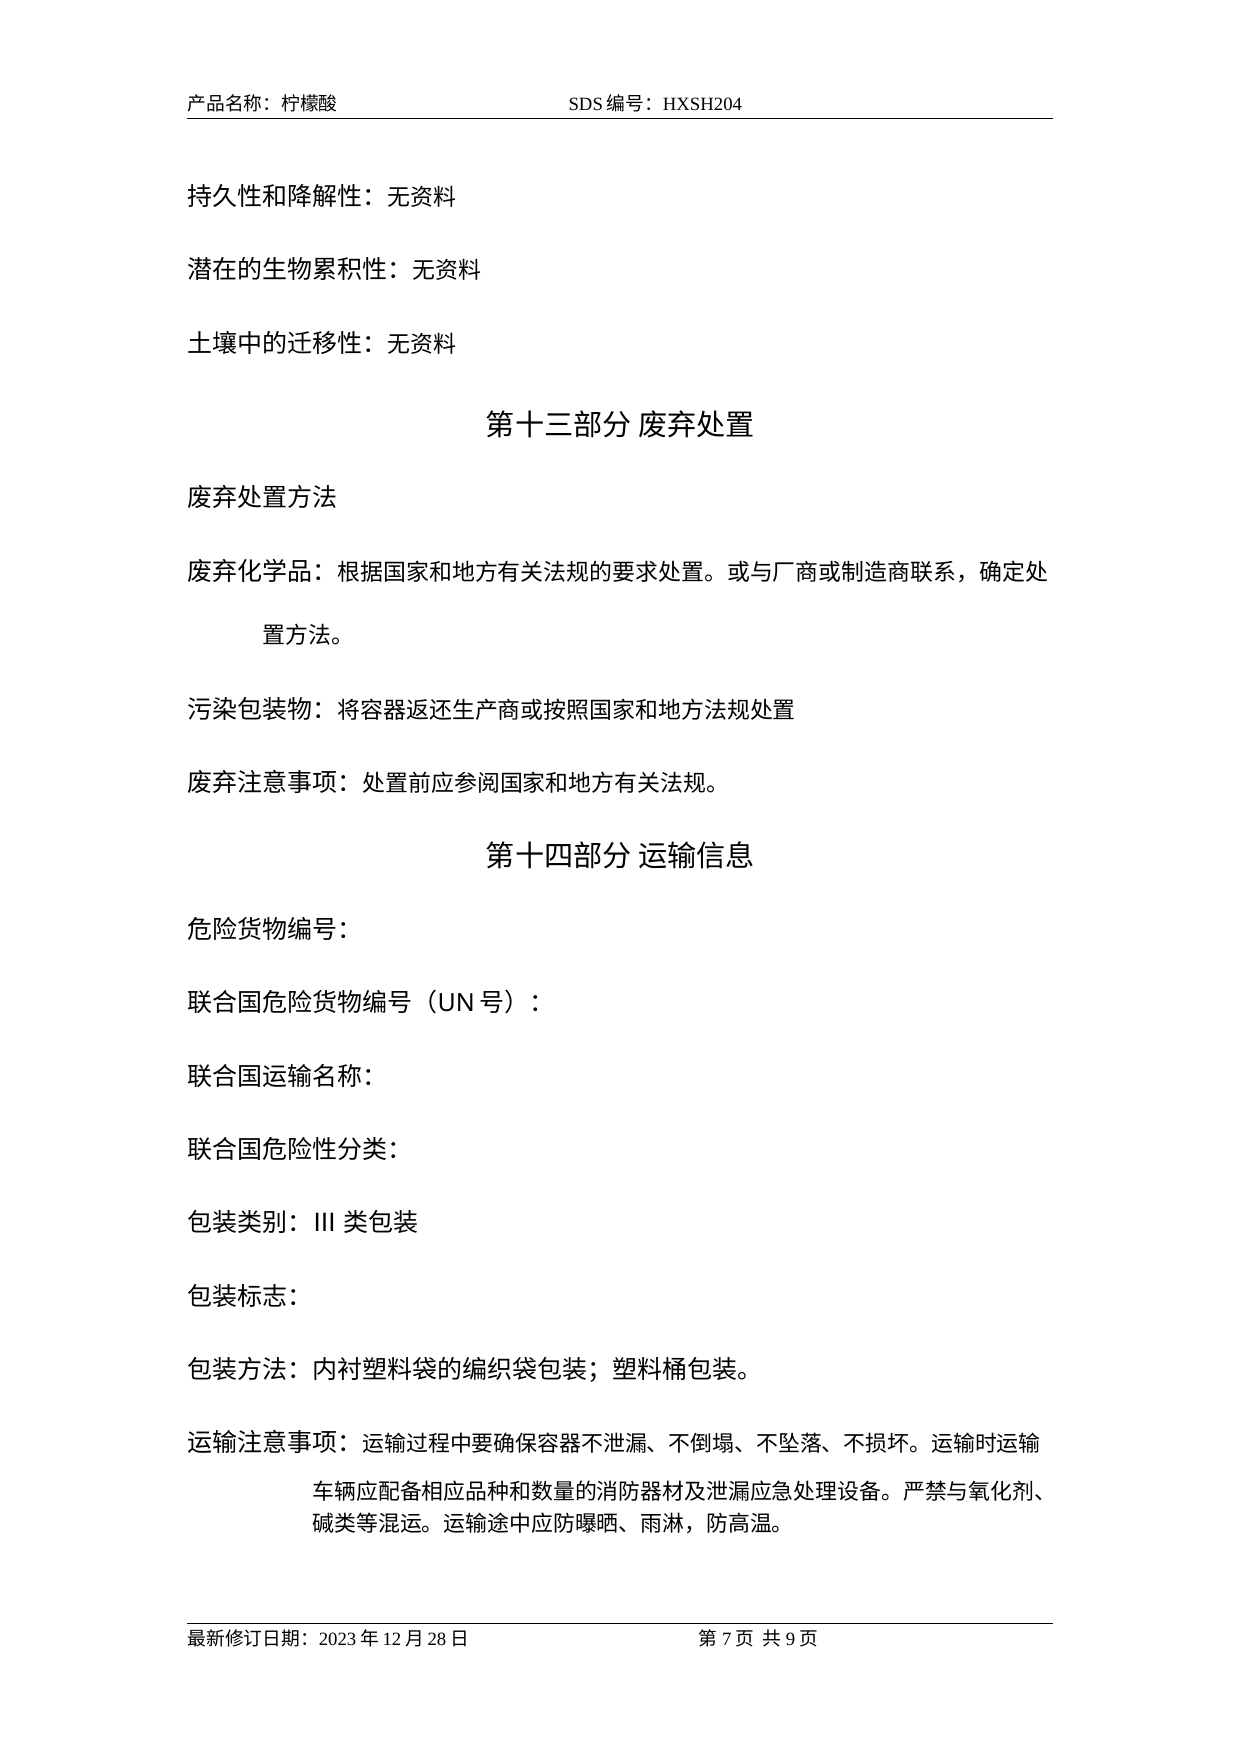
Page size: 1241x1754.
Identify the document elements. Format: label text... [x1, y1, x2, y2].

text 包装标志： [187, 1262, 1053, 1327]
text 危险货物编号： [187, 895, 1053, 960]
text 持久性和降解性：无资料 [187, 162, 1053, 227]
text 废弃处置方法 [187, 463, 1053, 528]
text 联合国运输名称： [187, 1042, 1053, 1107]
text 第十四部分 运输信息 [187, 822, 1053, 887]
text 联合国危险性分类： [187, 1115, 1053, 1180]
text 第十三部分 废弃处置 [187, 390, 1053, 455]
text 土壤中的迁移性：无资料 [187, 309, 1053, 374]
text 包装方法：内衬塑料袋的编织袋包装；塑料桶包装。 [187, 1335, 1053, 1400]
text 联合国危险货物编号（UN号）： [187, 968, 1053, 1033]
text 废弃化学品：根据国家和地方有关法规的要求处置。或与厂商或制造商联系，确定处置方法。 [187, 537, 1053, 667]
text 运输注意事项：运输过程中要确保容器不泄漏、不倒塌、不坠落、不损坏。运输时运输车辆应配备相应品种和数量的消防器材及泄漏应急处理设备。严禁与氧化剂、碱类等混运。运输途中应防曝晒、雨淋，防高温。 [187, 1408, 1053, 1538]
text 污染包装物：将容器返还生产商或按照国家和地方法规处置 [187, 675, 1053, 740]
text 废弃注意事项：处置前应参阅国家和地方有关法规。 [187, 748, 1053, 813]
text 潜在的生物累积性：无资料 [187, 235, 1053, 300]
text 包装类别：Ⅲ 类包装 [187, 1188, 1053, 1253]
